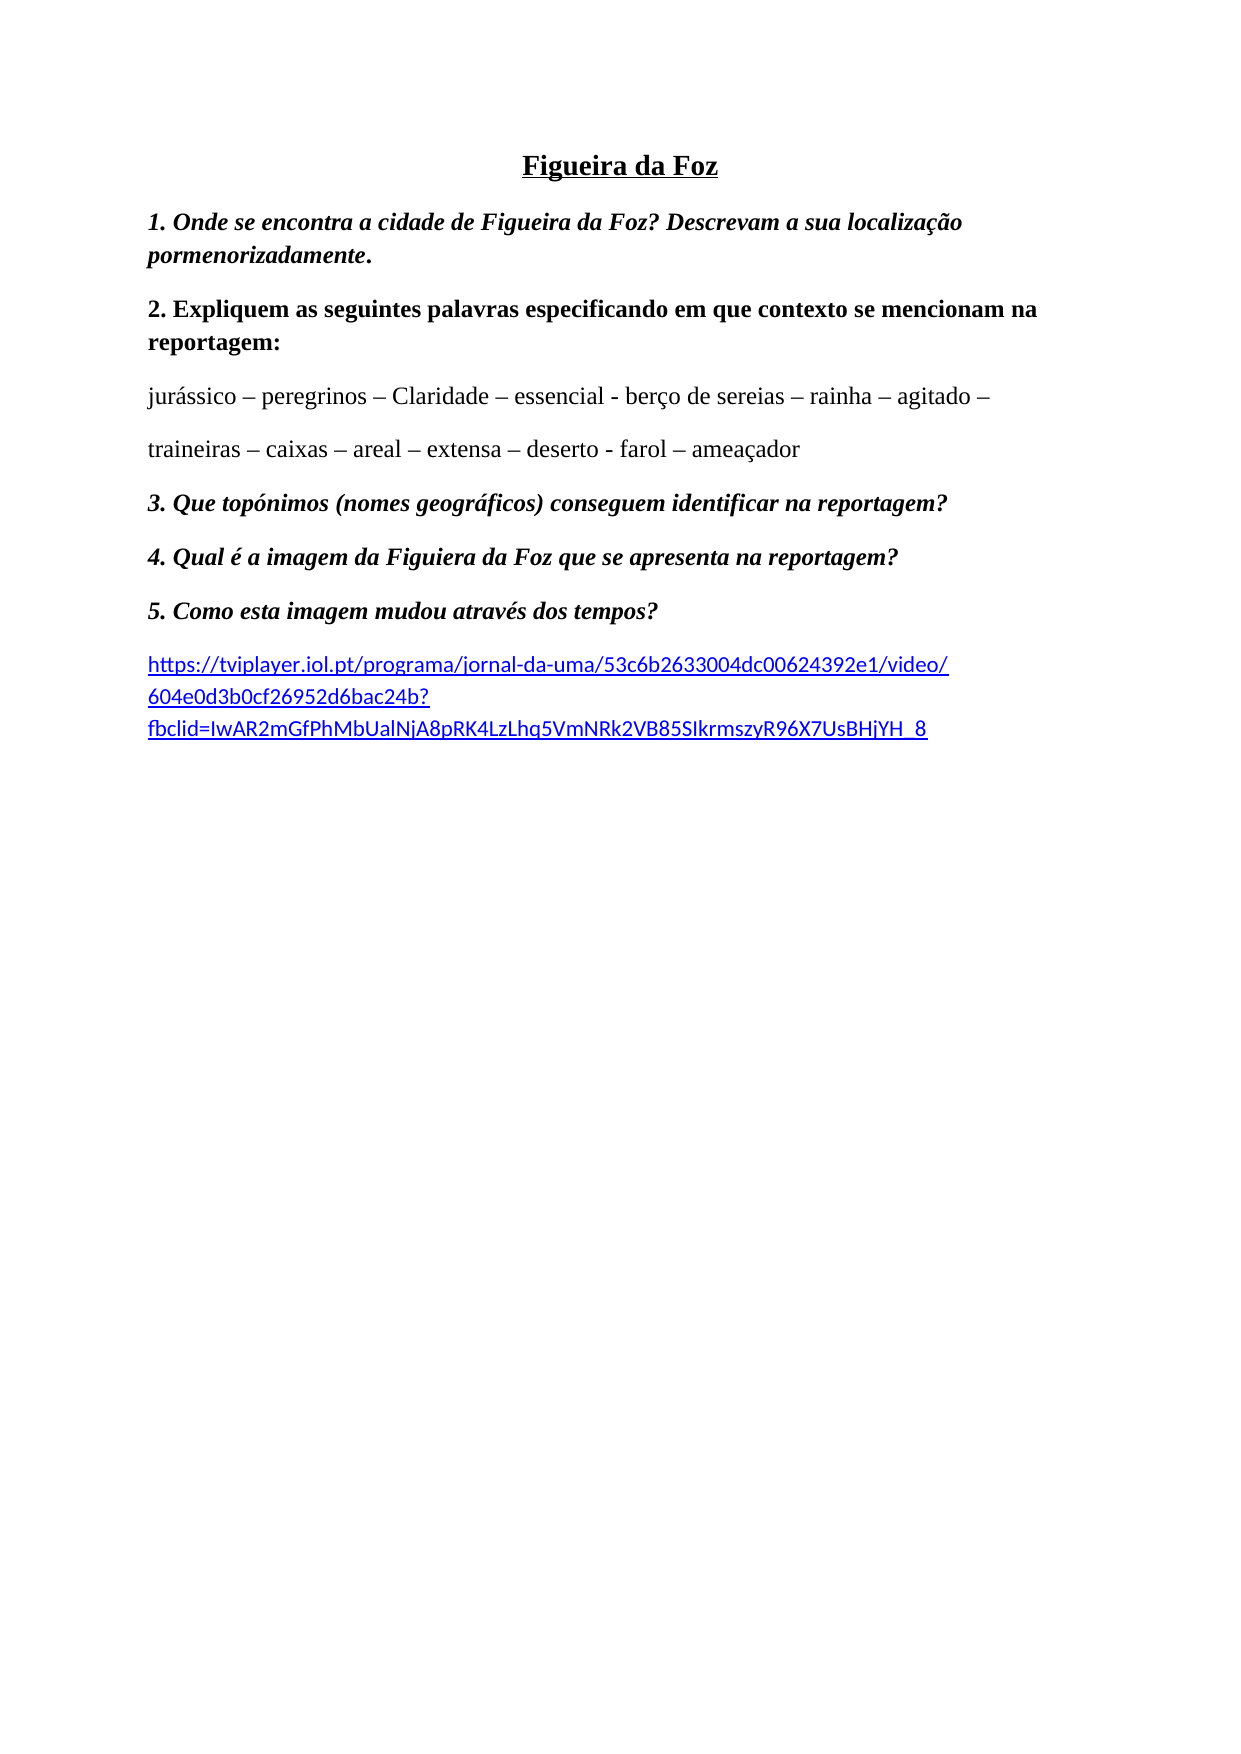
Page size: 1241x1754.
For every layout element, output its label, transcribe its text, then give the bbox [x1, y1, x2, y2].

text 5. Como esta imagem mudou através dos tempos? [148, 596, 1093, 625]
text 2. Expliquem as seguintes palavras especificando em que contexto se mencionam na reportagem: [148, 294, 1093, 356]
text 4. Qual é a imagem da Figuiera da Foz que se apresenta na reportagem? [148, 542, 1093, 571]
text 1. Onde se encontra a cidade de Figueira da Foz? Descrevam a sua localização pormenorizadamente. [148, 207, 1093, 269]
text 3. Que topónimos (nomes geográficos) conseguem identificar na reportagem? [148, 488, 1093, 517]
text https://tviplayer.iol.pt/programa/jornal-da-uma/53c6b2633004dc00624392e1/video/604e0d3b0cf26952d6bac24b?fbclid=IwAR2mGfPhMbUalNjA8pRK4LzLhq5VmNRk2VB85SIkrmszyR96X7UsBHjYH_8 [148, 650, 1093, 742]
text jurássico – peregrinos – Claridade – essencial - berço de sereias – rainha – agitado – [148, 381, 1093, 409]
text Figueira da Foz [148, 148, 1093, 181]
text traineiras – caixas – areal – extensa – deserto - farol – ameaçador [148, 434, 1093, 463]
